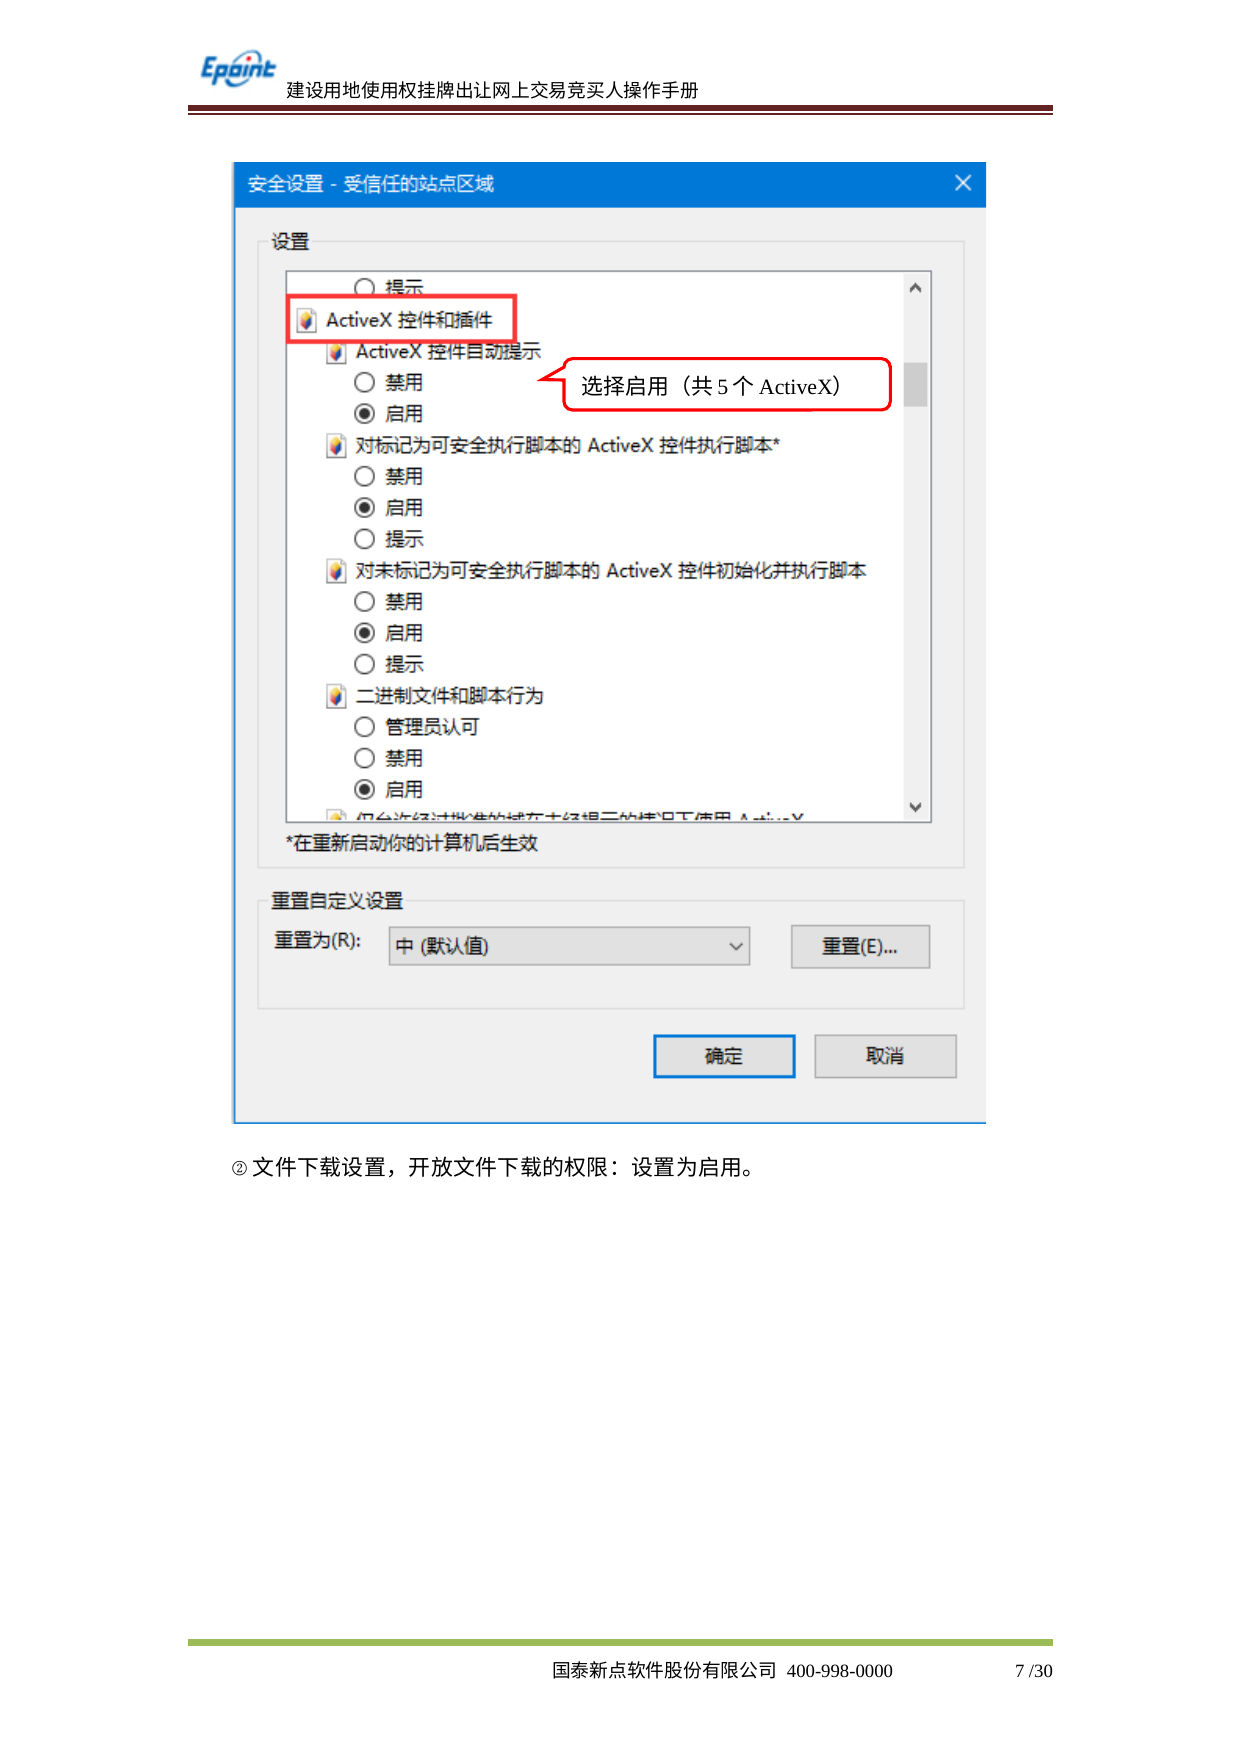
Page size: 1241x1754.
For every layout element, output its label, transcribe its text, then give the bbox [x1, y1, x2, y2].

text ②文件下载设置，开放文件下载的权限：设置为启用。 [187, 1149, 1053, 1182]
picture [187, 47, 286, 98]
picture [231, 162, 987, 1124]
